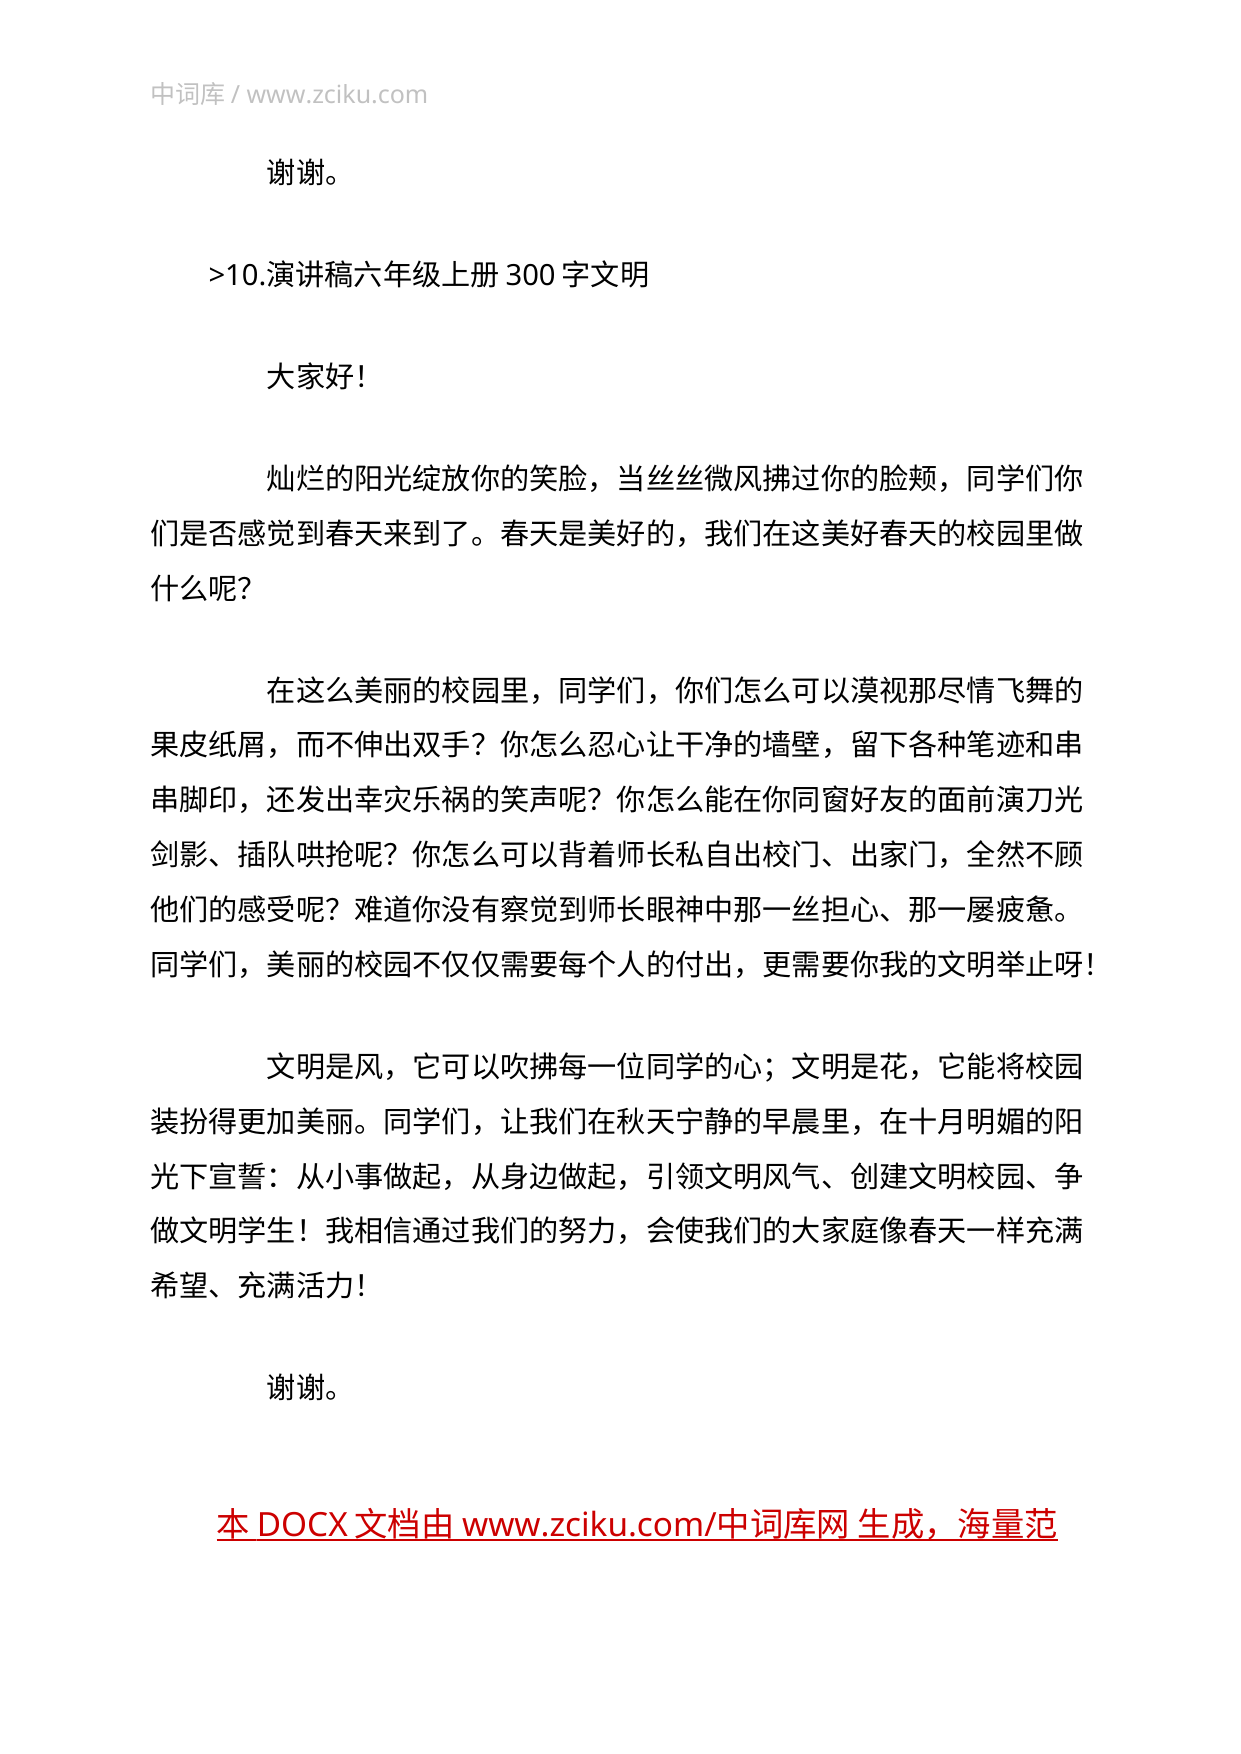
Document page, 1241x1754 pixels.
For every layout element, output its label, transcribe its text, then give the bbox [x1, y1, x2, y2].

text 大家好！ [150, 354, 1090, 396]
text 文明是风，它可以吹拂每一位同学的心；文明是花，它能将校园装扮得更加美丽。同学们，让我们在秋天宁静的早晨里，在十月明媚的阳光下宣誓：从小事做起，从身边做起，引领文明风气、创建文明校园、争做文明学生！我相信通过我们的努力，会使我们的大家庭像春天一样充满希望、充满活力！ [150, 1043, 1090, 1305]
text 谢谢。 [150, 1365, 1090, 1407]
text 在这么美丽的校园里，同学们，你们怎么可以漠视那尽情飞舞的果皮纸屑，而不伸出双手？你怎么忍心让干净的墙壁，留下各种笔迹和串串脚印，还发出幸灾乐祸的笑声呢？你怎么能在你同窗好友的面前演刀光剑影、插队哄抢呢？你怎么可以背着师长私自出校门、出家门，全然不顾他们的感受呢？难道你没有察觉到师长眼神中那一丝担心、那一屡疲惫。同学们，美丽的校园不仅仅需要每个人的付出，更需要你我的文明举止呀！ [150, 667, 1090, 984]
text 灿烂的阳光绽放你的笑脸，当丝丝微风拂过你的脸颊，同学们你们是否感觉到春天来到了。春天是美好的，我们在这美好春天的校园里做什么呢？ [150, 456, 1090, 608]
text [150, 1498, 1090, 1546]
text >10.演讲稿六年级上册300字文明 [150, 252, 1090, 294]
text 谢谢。 [150, 150, 1090, 192]
